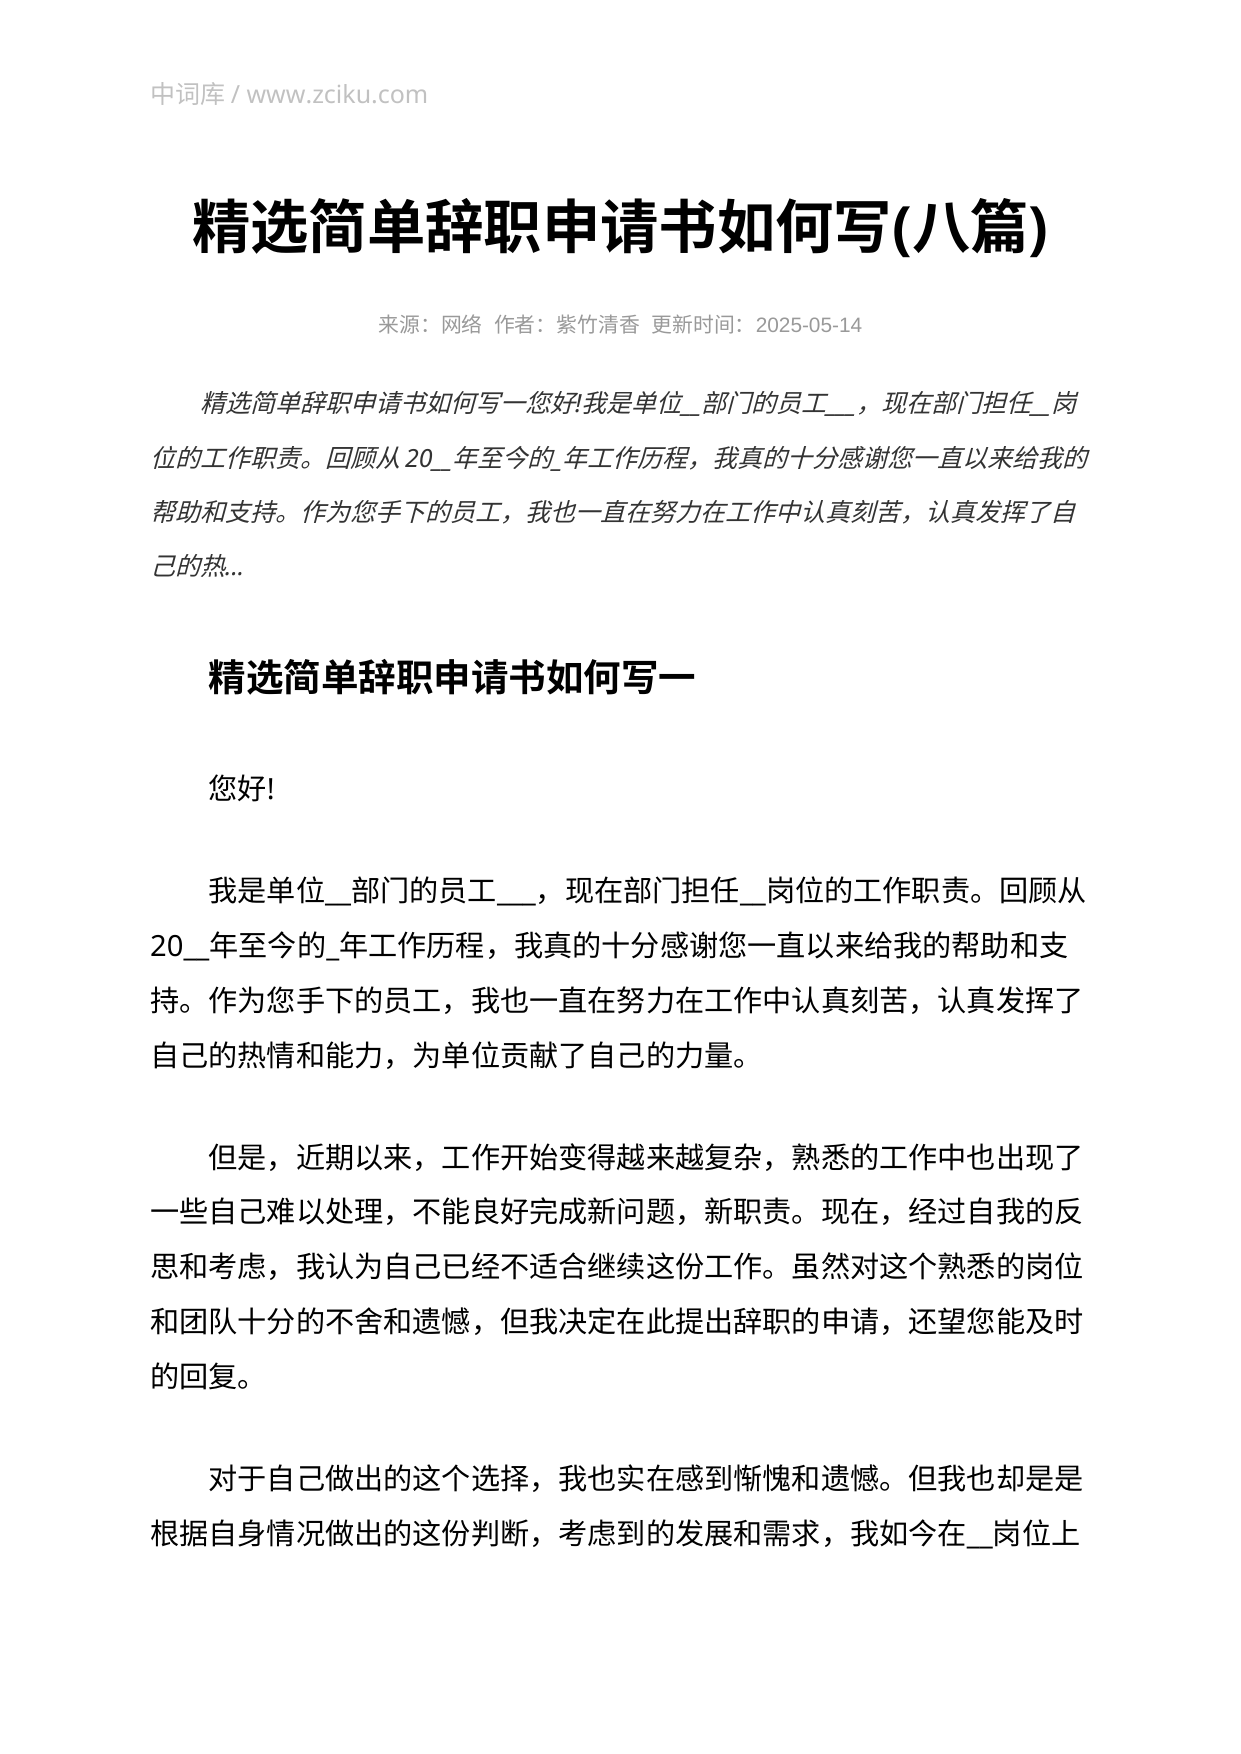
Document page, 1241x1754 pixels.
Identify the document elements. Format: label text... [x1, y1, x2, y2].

subtitle 精选简单辞职申请书如何写(八篇) [150, 181, 1090, 266]
text 我是单位__部门的员工___，现在部门担任__岗位的工作职责。回顾从20__年至今的_年工作历程，我真的十分感谢您一直以来给我的帮助和支持。作为您手下的员工，我也一直在努力在工作中认真刻苦，认真发挥了自己的热情和能力，为单位贡献了自己的力量。 [150, 867, 1090, 1075]
text 但是，近期以来，工作开始变得越来越复杂，熟悉的工作中也出现了一些自己难以处理，不能良好完成新问题，新职责。现在，经过自我的反思和考虑，我认为自己已经不适合继续这份工作。虽然对这个熟悉的岗位和团队十分的不舍和遗憾，但我决定在此提出辞职的申请，还望您能及时的回复。 [150, 1134, 1090, 1396]
text 精选简单辞职申请书如何写一您好!我是单位__部门的员工___，现在部门担任__岗位的工作职责。回顾从20__年至今的_年工作历程，我真的十分感谢您一直以来给我的帮助和支持。作为您手下的员工，我也一直在努力在工作中认真刻苦，认真发挥了自己的热... [150, 384, 1090, 583]
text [150, 1456, 1090, 1553]
text 精选简单辞职申请书如何写一 [150, 648, 1090, 702]
text 您好! [150, 766, 1090, 808]
text 来源：网络 作者：紫竹清香 更新时间：2025-05-14 [150, 313, 1090, 337]
